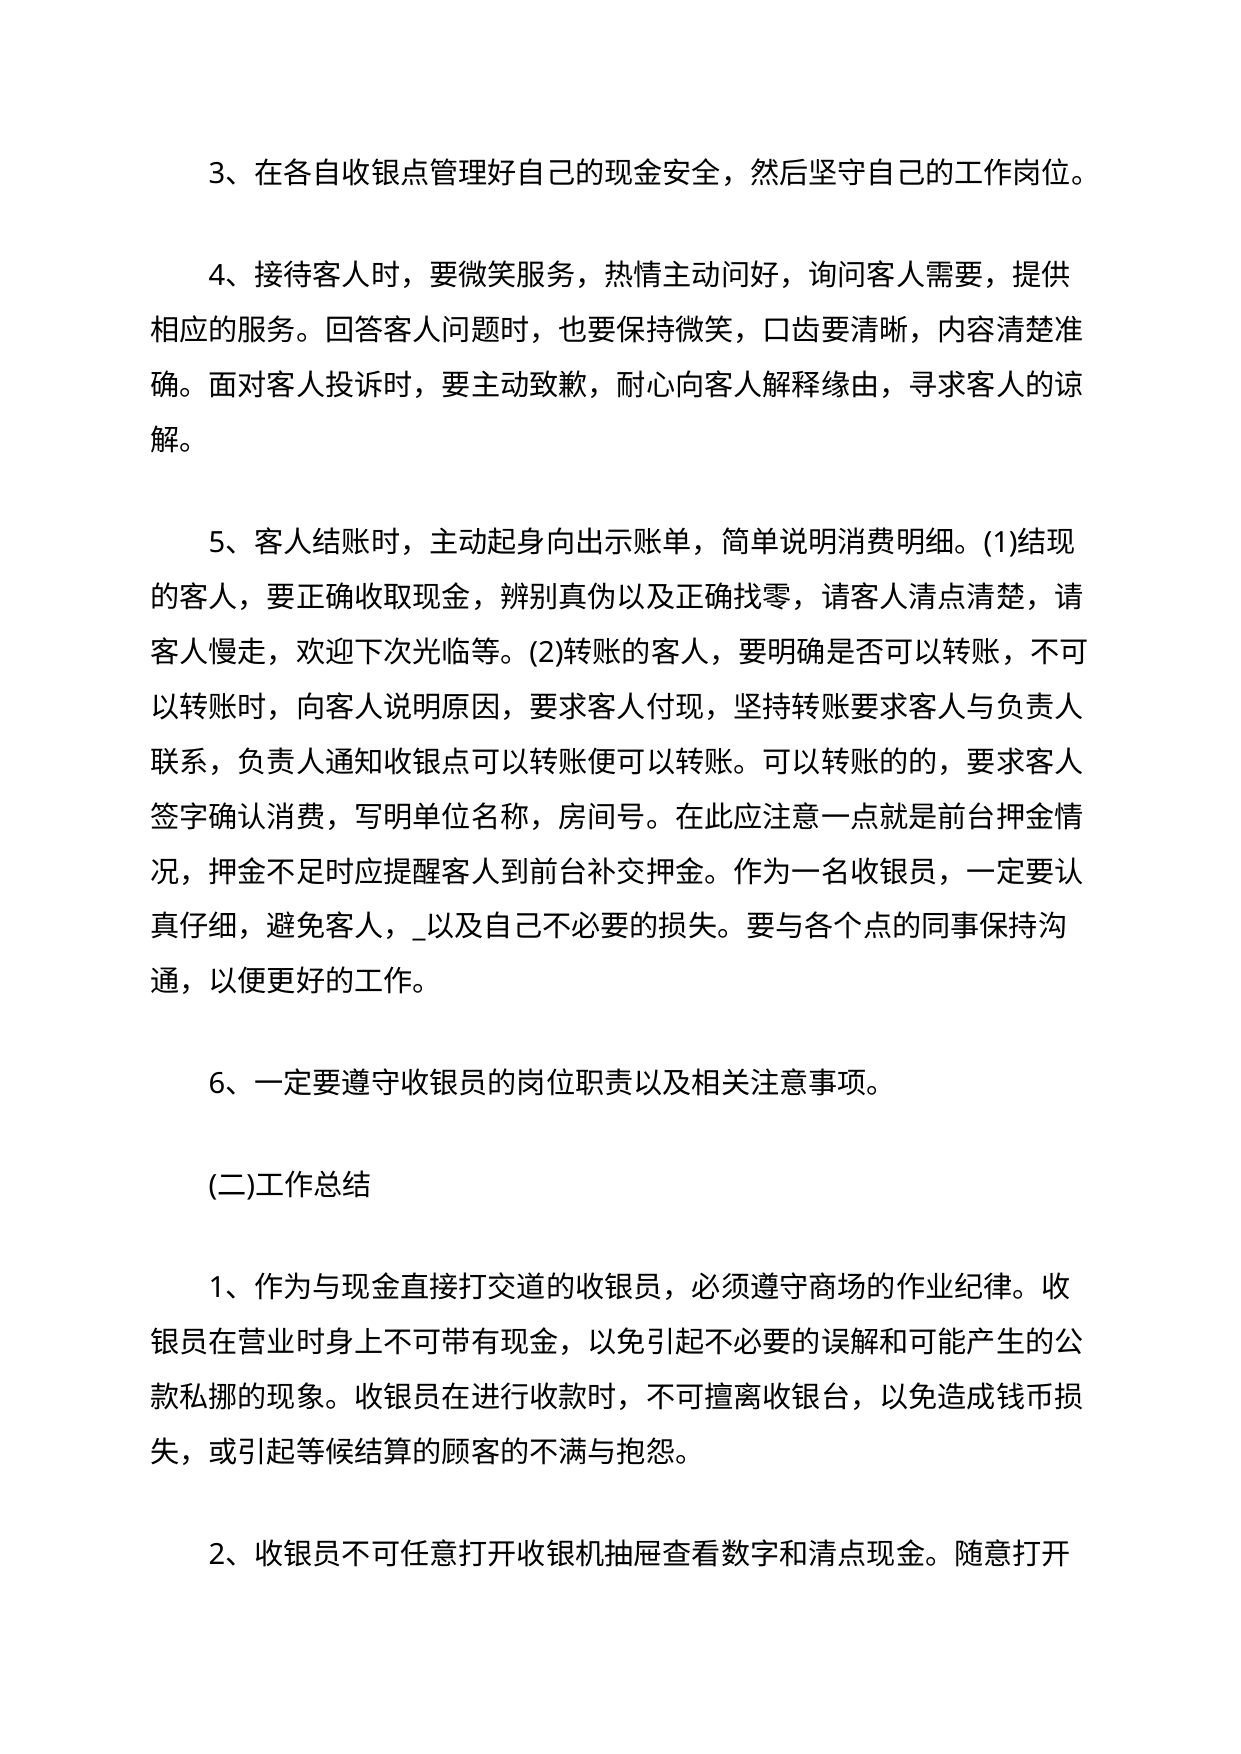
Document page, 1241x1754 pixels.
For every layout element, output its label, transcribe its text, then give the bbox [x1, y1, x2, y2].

text 4、接待客人时，要微笑服务，热情主动问好，询问客人需要，提供相应的服务。回答客人问题时，也要保持微笑，口齿要清晰，内容清楚准确。面对客人投诉时，要主动致歉，耐心向客人解释缘由，寻求客人的谅解。 [150, 252, 1090, 459]
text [150, 1530, 1090, 1573]
text 5、客人结账时，主动起身向出示账单，简单说明消费明细。(1)结现的客人，要正确收取现金，辨别真伪以及正确找零，请客人清点清楚，请客人慢走，欢迎下次光临等。(2)转账的客人，要明确是否可以转账，不可以转账时，向客人说明原因，要求客人付现，坚持转账要求客人与负责人联系，负责人通知收银点可以转账便可以转账。可以转账的的，要求客人签字确认消费，写明单位名称，房间号。在此应注意一点就是前台押金情况，押金不足时应提醒客人到前台补交押金。作为一名收银员，一定要认真仔细，避免客人，_以及自己不必要的损失。要与各个点的同事保持沟通，以便更好的工作。 [150, 518, 1090, 1000]
text 3、在各自收银点管理好自己的现金安全，然后坚守自己的工作岗位。 [150, 150, 1090, 192]
text (二)工作总结 [150, 1162, 1090, 1204]
text 1、作为与现金直接打交道的收银员，必须遵守商场的作业纪律。收银员在营业时身上不可带有现金，以免引起不必要的误解和可能产生的公款私挪的现象。收银员在进行收款时，不可擅离收银台，以免造成钱币损失，或引起等候结算的顾客的不满与抱怨。 [150, 1264, 1090, 1471]
text 6、一定要遵守收银员的岗位职责以及相关注意事项。 [150, 1060, 1090, 1102]
